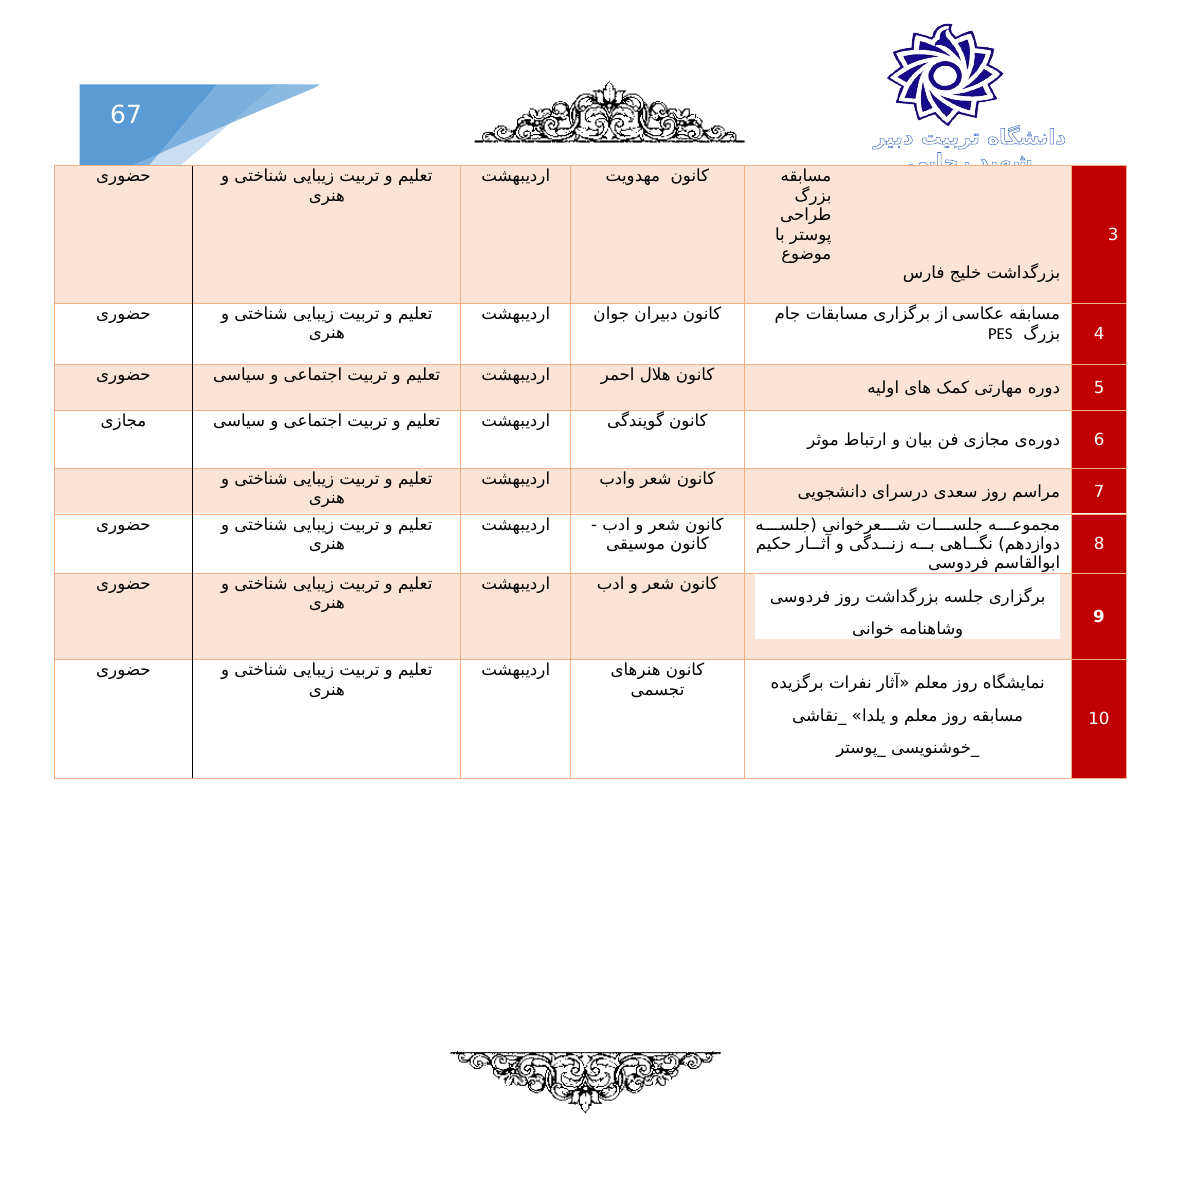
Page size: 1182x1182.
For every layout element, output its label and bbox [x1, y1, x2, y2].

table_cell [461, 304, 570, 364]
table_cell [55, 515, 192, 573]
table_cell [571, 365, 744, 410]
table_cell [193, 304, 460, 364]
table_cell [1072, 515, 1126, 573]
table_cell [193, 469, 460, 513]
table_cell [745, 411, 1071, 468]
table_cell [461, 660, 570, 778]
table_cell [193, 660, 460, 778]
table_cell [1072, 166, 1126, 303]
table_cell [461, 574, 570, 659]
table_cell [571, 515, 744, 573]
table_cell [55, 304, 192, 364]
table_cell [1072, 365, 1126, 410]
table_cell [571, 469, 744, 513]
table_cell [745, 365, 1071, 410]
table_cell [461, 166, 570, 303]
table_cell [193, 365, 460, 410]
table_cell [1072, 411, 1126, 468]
picture [877, 20, 1015, 128]
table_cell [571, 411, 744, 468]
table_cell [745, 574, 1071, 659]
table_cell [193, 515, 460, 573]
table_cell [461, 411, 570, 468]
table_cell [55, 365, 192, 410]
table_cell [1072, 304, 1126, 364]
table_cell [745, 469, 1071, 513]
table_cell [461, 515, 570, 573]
picture [79, 84, 322, 165]
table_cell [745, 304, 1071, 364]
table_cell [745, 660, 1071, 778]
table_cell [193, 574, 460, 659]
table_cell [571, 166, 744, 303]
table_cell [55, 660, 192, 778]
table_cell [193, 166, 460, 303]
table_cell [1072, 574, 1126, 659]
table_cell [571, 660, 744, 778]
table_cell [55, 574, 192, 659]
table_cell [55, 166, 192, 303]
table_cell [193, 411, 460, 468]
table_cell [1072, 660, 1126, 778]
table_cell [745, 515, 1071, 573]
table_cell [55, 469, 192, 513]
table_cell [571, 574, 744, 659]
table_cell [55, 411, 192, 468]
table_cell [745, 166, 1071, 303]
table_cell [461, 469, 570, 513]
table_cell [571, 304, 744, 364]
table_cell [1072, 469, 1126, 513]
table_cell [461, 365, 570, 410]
